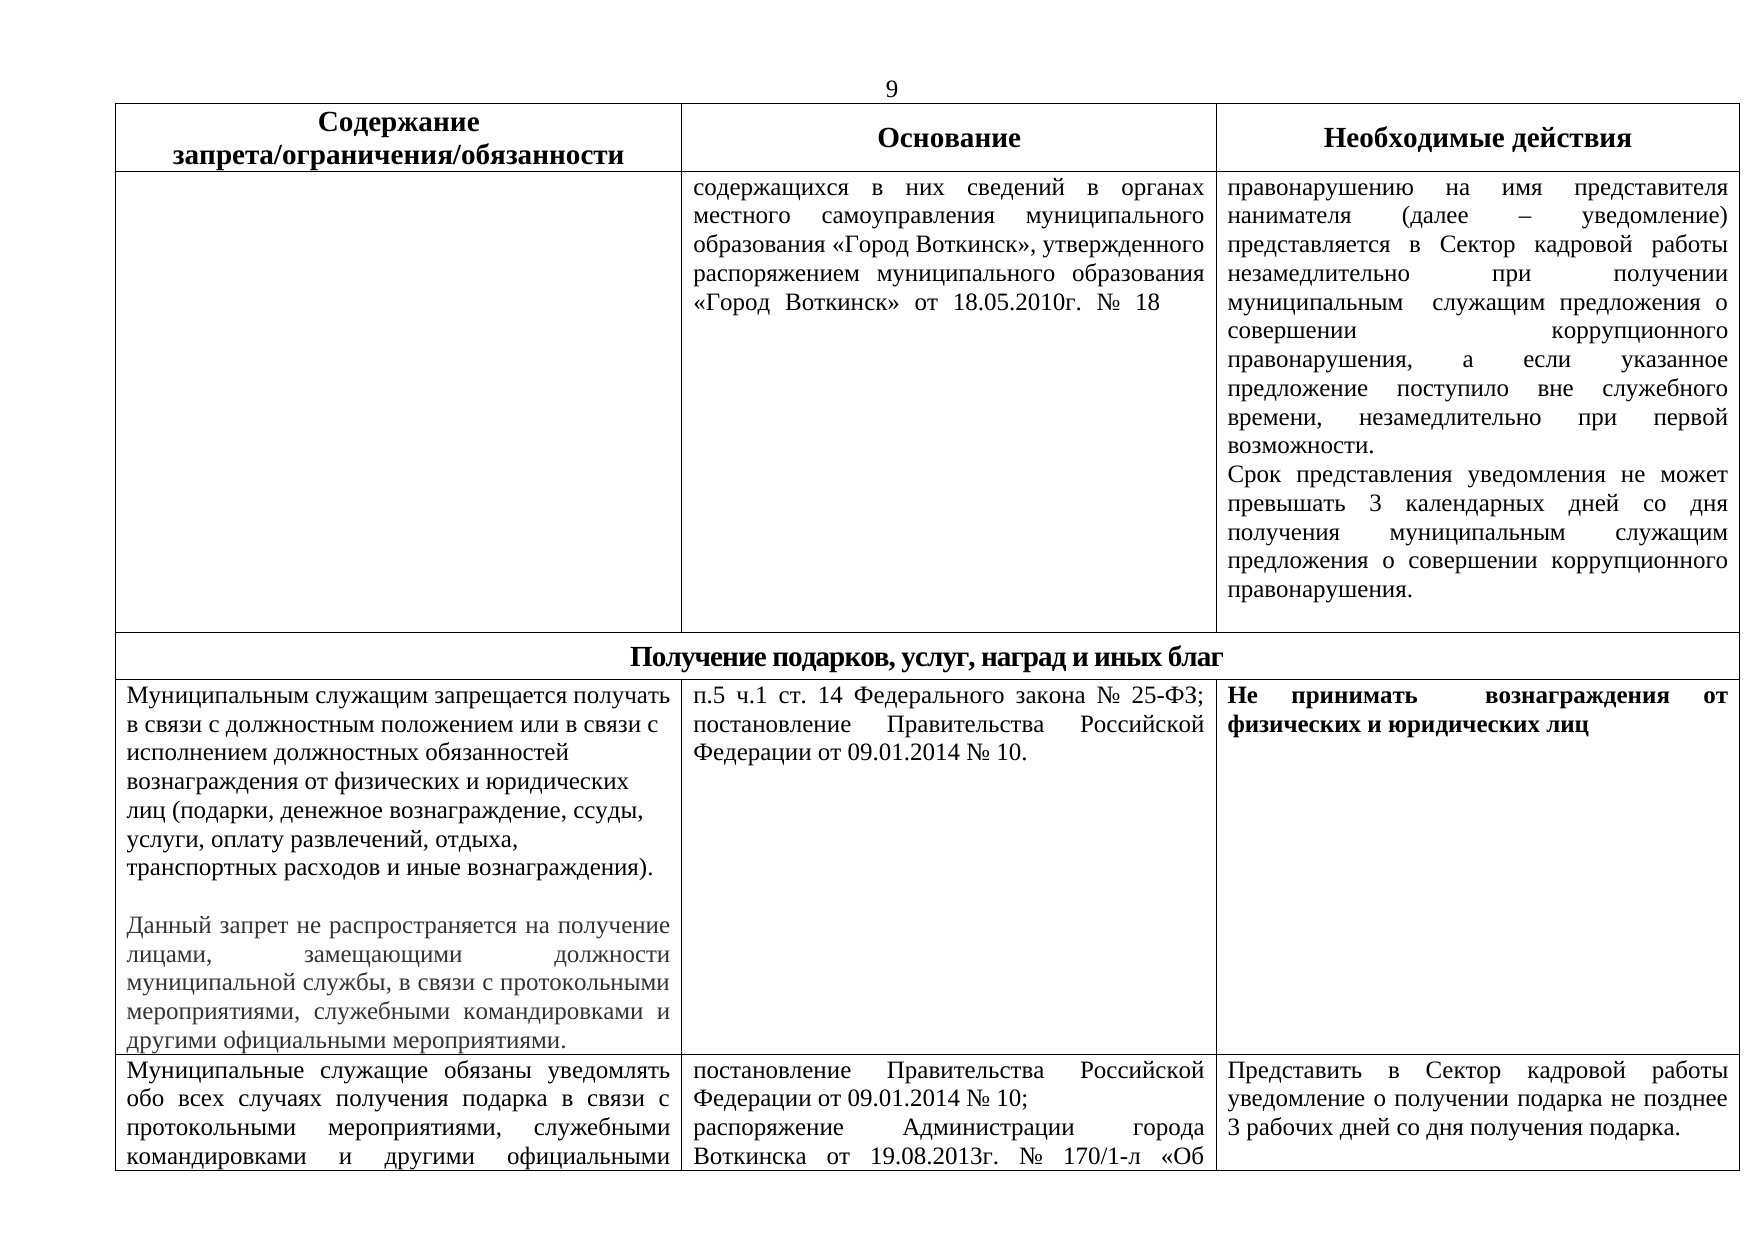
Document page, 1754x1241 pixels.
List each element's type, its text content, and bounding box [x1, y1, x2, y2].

table_cell Не принимать вознаграждения от физических и юридических лиц [1217, 680, 1739, 1054]
table_header Необходимые действия [1217, 104, 1739, 171]
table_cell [682, 1055, 1216, 1170]
table_header Содержание запрета/ограничения/обязанности [116, 104, 681, 171]
table_cell Муниципальным служащим запрещается получать в связи с должностным положением или в связи с исполнением должностных обязанностей вознаграждения от физических и юридических лиц (подарки, денежное вознаграждение, ссуды, услуги, оплату развлечений, отдыха, транспортных расходов и иные вознаграждения). Данный запрет не распространяется на получение лицами, замещающими должности муниципальной службы, в связи с протокольными мероприятиями, служебными командировками и другими официальными мероприятиями. [116, 680, 681, 1054]
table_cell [116, 1055, 681, 1170]
table_cell п.5 ч.1 ст. 14 Федерального закона № 25-ФЗ; постановление Правительства Российской Федерации от 09.01.2014 № 10. [682, 680, 1216, 1054]
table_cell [1217, 172, 1739, 632]
table_cell Получение подарков, услуг, наград и иных благ [116, 633, 1739, 679]
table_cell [1217, 1055, 1739, 1170]
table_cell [682, 172, 1216, 632]
table_header Основание [682, 104, 1216, 171]
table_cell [116, 172, 681, 632]
